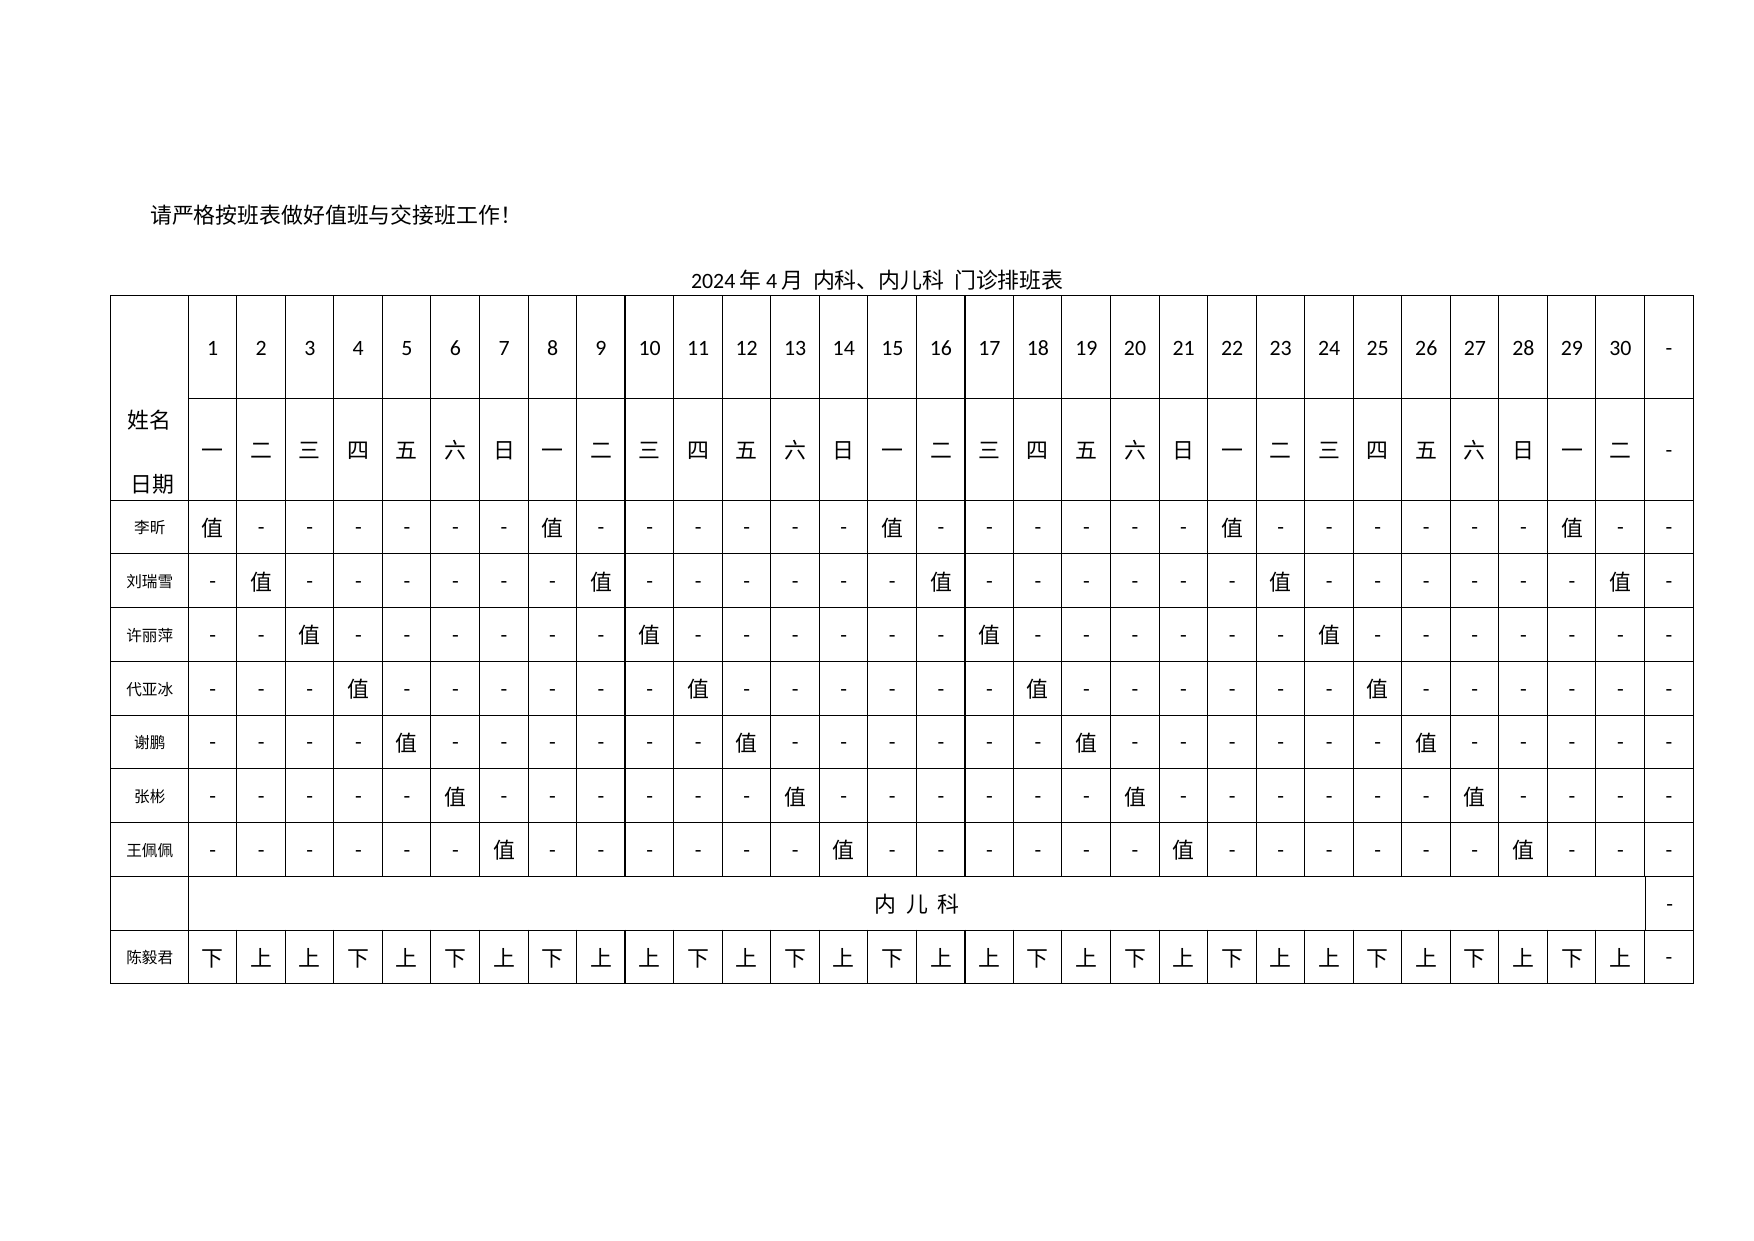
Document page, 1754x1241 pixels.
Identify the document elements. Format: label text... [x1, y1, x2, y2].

table_cell - [917, 769, 964, 822]
table_cell - [1111, 501, 1159, 553]
table_cell - [383, 769, 430, 822]
table_header 8 [529, 296, 576, 398]
table_header 18 [1014, 296, 1061, 398]
table_cell - [626, 662, 673, 714]
table_cell - [868, 554, 916, 607]
table_cell - [334, 769, 382, 822]
table_cell 三 [1305, 399, 1353, 499]
table_cell - [1014, 769, 1061, 822]
table_cell 值 [1596, 554, 1644, 607]
table_cell - [1548, 823, 1595, 876]
table_cell - [1160, 608, 1207, 661]
table_cell - [1402, 662, 1450, 714]
table_cell - [431, 501, 479, 553]
table_cell - [577, 662, 624, 714]
table_cell 五 [1402, 399, 1450, 499]
table_cell - [1645, 823, 1693, 876]
table_cell - [1062, 501, 1110, 553]
table_cell - [1014, 554, 1061, 607]
table_cell - [868, 769, 916, 822]
table_cell 下 [334, 931, 382, 983]
table_cell - [334, 554, 382, 607]
table_header 1 [189, 296, 236, 398]
table_cell 二 [577, 399, 624, 499]
table_cell - [723, 769, 770, 822]
table_cell - [1645, 608, 1693, 661]
table_cell - [771, 716, 819, 768]
table_header 9 [577, 296, 624, 398]
table_cell - [820, 716, 867, 768]
table_cell - [771, 501, 819, 553]
table_cell - [1402, 769, 1450, 822]
table_cell 一 [529, 399, 576, 499]
table_cell - [1208, 716, 1256, 768]
table_cell - [480, 769, 528, 822]
table_cell 值 [1451, 769, 1498, 822]
table_cell - [431, 554, 479, 607]
table_cell - [286, 769, 333, 822]
table_cell - [1305, 554, 1353, 607]
table_header 5 [383, 296, 430, 398]
table_cell - [1451, 662, 1498, 714]
table_cell 一 [1208, 399, 1256, 499]
table_cell 许丽萍 [111, 608, 188, 661]
table_cell 值 [189, 501, 236, 553]
table_header 4 [334, 296, 382, 398]
table_header 29 [1548, 296, 1595, 398]
table_cell 四 [1354, 399, 1401, 499]
table_cell 四 [334, 399, 382, 499]
table_cell - [966, 662, 1013, 714]
table_cell - [577, 716, 624, 768]
table_cell 下 [674, 931, 722, 983]
table_cell 上 [1402, 931, 1450, 983]
table_cell - [917, 823, 964, 876]
table_cell 三 [966, 399, 1013, 499]
table_cell 值 [626, 608, 673, 661]
table_header 11 [674, 296, 722, 398]
table_cell - [1499, 501, 1547, 553]
table_header 16 [917, 296, 964, 398]
table_cell 值 [1062, 716, 1110, 768]
table_cell 下 [1208, 931, 1256, 983]
table_cell 一 [868, 399, 916, 499]
table_cell 五 [723, 399, 770, 499]
table_cell 值 [917, 554, 964, 607]
table_cell - [1354, 501, 1401, 553]
table_cell - [1499, 769, 1547, 822]
table_cell - [723, 662, 770, 714]
table_header 6 [431, 296, 479, 398]
table_cell - [674, 501, 722, 553]
table_cell - [577, 823, 624, 876]
table_cell - [431, 823, 479, 876]
table_cell 代亚冰 [111, 662, 188, 714]
table_cell 下 [1014, 931, 1061, 983]
table_cell - [1208, 662, 1256, 714]
table_cell - [917, 662, 964, 714]
table_cell - [431, 662, 479, 714]
table_cell - [189, 823, 236, 876]
table_cell 值 [1208, 501, 1256, 553]
table_cell - [480, 501, 528, 553]
table_cell - [1208, 769, 1256, 822]
table_cell - [674, 716, 722, 768]
table_header 13 [771, 296, 819, 398]
table_cell - [626, 716, 673, 768]
table_header 22 [1208, 296, 1256, 398]
table_cell 上 [723, 931, 770, 983]
table_cell 值 [1111, 769, 1159, 822]
table_cell 五 [383, 399, 430, 499]
table_cell [111, 877, 188, 929]
table_cell - [1062, 662, 1110, 714]
table_cell - [1499, 608, 1547, 661]
table_cell - [1645, 501, 1693, 553]
table_cell 王佩佩 [111, 823, 188, 876]
table_cell 值 [383, 716, 430, 768]
table_cell 值 [577, 554, 624, 607]
table_cell 二 [237, 399, 285, 499]
table_cell 日 [480, 399, 528, 499]
table_cell 值 [529, 501, 576, 553]
table_cell - [1354, 554, 1401, 607]
table_cell - [1014, 823, 1061, 876]
table_cell - [1111, 662, 1159, 714]
table_cell - [1646, 877, 1693, 929]
table_cell 下 [868, 931, 916, 983]
table_cell - [820, 769, 867, 822]
table_cell 值 [966, 608, 1013, 661]
table_cell - [1305, 823, 1353, 876]
table_cell - [1596, 769, 1644, 822]
table_cell 李昕 [111, 501, 188, 553]
table_cell 值 [1257, 554, 1304, 607]
table_cell 值 [1305, 608, 1353, 661]
table_cell 上 [820, 931, 867, 983]
table_cell 值 [334, 662, 382, 714]
table_cell 下 [431, 931, 479, 983]
table_cell - [1305, 769, 1353, 822]
table_cell - [286, 716, 333, 768]
table_cell 上 [1257, 931, 1304, 983]
table_cell - [1257, 662, 1304, 714]
table_header 2 [237, 296, 285, 398]
table_cell 上 [1305, 931, 1353, 983]
table_cell - [674, 608, 722, 661]
table_cell 日 [1160, 399, 1207, 499]
table_cell 下 [1548, 931, 1595, 983]
table_cell 三 [626, 399, 673, 499]
table_cell - [1257, 716, 1304, 768]
table_cell 值 [868, 501, 916, 553]
table_cell - [1354, 823, 1401, 876]
table_cell 五 [1062, 399, 1110, 499]
table_cell - [1014, 501, 1061, 553]
table_cell - [480, 608, 528, 661]
table_cell - [1014, 608, 1061, 661]
table_cell - [1548, 554, 1595, 607]
table_cell - [1548, 662, 1595, 714]
table_cell - [334, 501, 382, 553]
table_cell - [1645, 769, 1693, 822]
table_cell - [917, 608, 964, 661]
table_cell 值 [820, 823, 867, 876]
table_cell - [1499, 662, 1547, 714]
table_cell - [966, 554, 1013, 607]
table_cell - [723, 501, 770, 553]
table_cell - [1208, 608, 1256, 661]
table_cell - [1257, 823, 1304, 876]
table_cell - [1596, 716, 1644, 768]
table_cell - [480, 716, 528, 768]
table_cell - [820, 608, 867, 661]
table_cell 上 [383, 931, 430, 983]
table_cell - [286, 662, 333, 714]
table_cell - [626, 769, 673, 822]
table_cell - [1451, 608, 1498, 661]
table_cell - [1257, 769, 1304, 822]
table_cell 内 儿 科 [189, 877, 1645, 929]
table_cell - [868, 823, 916, 876]
table_cell - [1062, 823, 1110, 876]
table_cell - [1354, 608, 1401, 661]
table_cell 值 [480, 823, 528, 876]
table_cell 值 [1354, 662, 1401, 714]
table_cell - [1354, 769, 1401, 822]
table_cell - [820, 554, 867, 607]
table_cell - [771, 608, 819, 661]
table_cell 六 [431, 399, 479, 499]
table_cell - [1596, 823, 1644, 876]
table_cell - [529, 716, 576, 768]
table_cell - [334, 823, 382, 876]
table_cell - [1257, 501, 1304, 553]
table_cell - [189, 662, 236, 714]
table_header 15 [868, 296, 916, 398]
table_cell - [1014, 716, 1061, 768]
table_cell 六 [771, 399, 819, 499]
table_cell - [1645, 399, 1693, 499]
table_cell 上 [237, 931, 285, 983]
table_cell 六 [1451, 399, 1498, 499]
table_cell - [1160, 769, 1207, 822]
table_cell 值 [1499, 823, 1547, 876]
table_header 14 [820, 296, 867, 398]
table_cell - [674, 769, 722, 822]
table_cell 刘瑞雪 [111, 554, 188, 607]
table_cell 四 [1014, 399, 1061, 499]
table_cell - [1402, 554, 1450, 607]
table_cell - [1548, 716, 1595, 768]
table_cell - [1548, 608, 1595, 661]
table_cell 上 [917, 931, 964, 983]
table_cell - [820, 501, 867, 553]
table_cell 二 [1596, 399, 1644, 499]
table_cell - [1062, 769, 1110, 822]
table_cell - [966, 769, 1013, 822]
table_cell 张彬 [111, 769, 188, 822]
table_cell - [1305, 662, 1353, 714]
table_cell - [771, 662, 819, 714]
table_cell - [723, 608, 770, 661]
table_cell - [1451, 716, 1498, 768]
table_cell - [820, 662, 867, 714]
table_cell - [577, 769, 624, 822]
table_cell - [626, 554, 673, 607]
table_cell 四 [674, 399, 722, 499]
table_cell - [1160, 501, 1207, 553]
table_cell - [237, 608, 285, 661]
table_cell - [1645, 716, 1693, 768]
table_cell - [1160, 554, 1207, 607]
table_cell 值 [771, 769, 819, 822]
table_cell 陈毅君 [111, 931, 188, 983]
table_cell 上 [577, 931, 624, 983]
table_cell - [237, 716, 285, 768]
table_cell - [237, 769, 285, 822]
table_cell - [1354, 716, 1401, 768]
table_cell 值 [723, 716, 770, 768]
table_cell 上 [480, 931, 528, 983]
table_cell - [723, 554, 770, 607]
table_cell - [1111, 554, 1159, 607]
table_cell 日 [820, 399, 867, 499]
table_cell 值 [1014, 662, 1061, 714]
table_cell - [334, 608, 382, 661]
table_cell - [237, 501, 285, 553]
table_cell 日 [1499, 399, 1547, 499]
table_header 23 [1257, 296, 1304, 398]
table_cell - [383, 662, 430, 714]
table_cell - [383, 823, 430, 876]
table_cell - [383, 608, 430, 661]
table_cell - [966, 823, 1013, 876]
table_cell - [383, 501, 430, 553]
table_header 7 [480, 296, 528, 398]
table_cell 下 [1451, 931, 1498, 983]
table_cell 值 [286, 608, 333, 661]
table_cell 下 [189, 931, 236, 983]
table_cell - [1402, 823, 1450, 876]
table_header 20 [1111, 296, 1159, 398]
table_cell - [1451, 554, 1498, 607]
table_cell - [868, 608, 916, 661]
table_cell 谢鹏 [111, 716, 188, 768]
table_cell - [1305, 501, 1353, 553]
table_header 27 [1451, 296, 1498, 398]
table_cell 上 [1499, 931, 1547, 983]
table_cell - [771, 823, 819, 876]
table_cell 值 [237, 554, 285, 607]
table_cell - [1111, 716, 1159, 768]
table_cell - [1451, 501, 1498, 553]
table_cell 上 [286, 931, 333, 983]
table_cell - [1451, 823, 1498, 876]
table_cell - [626, 823, 673, 876]
table_cell - [189, 608, 236, 661]
table_cell - [1160, 716, 1207, 768]
table_cell 值 [1402, 716, 1450, 768]
table_cell - [480, 554, 528, 607]
table_cell - [966, 501, 1013, 553]
table_header 3 [286, 296, 333, 398]
table_cell 二 [1257, 399, 1304, 499]
table_cell - [1402, 501, 1450, 553]
table_cell - [189, 769, 236, 822]
table_cell - [1111, 608, 1159, 661]
table_cell 六 [1111, 399, 1159, 499]
table_cell 上 [1062, 931, 1110, 983]
table_header 24 [1305, 296, 1353, 398]
table_cell - [431, 608, 479, 661]
table_cell - [1548, 769, 1595, 822]
table_cell - [1402, 608, 1450, 661]
table_cell 下 [1111, 931, 1159, 983]
table_cell 上 [966, 931, 1013, 983]
table_cell - [431, 716, 479, 768]
text 2024年4月 内科、内儿科 门诊排班表 [150, 263, 1604, 295]
table_cell - [1111, 823, 1159, 876]
table_cell - [1499, 716, 1547, 768]
table_header 30 [1596, 296, 1644, 398]
table_cell - [237, 662, 285, 714]
table_cell - [529, 823, 576, 876]
table_cell - [966, 716, 1013, 768]
table_header 19 [1062, 296, 1110, 398]
table_header 28 [1499, 296, 1547, 398]
table_cell 下 [1354, 931, 1401, 983]
table_cell 下 [529, 931, 576, 983]
table_cell - [1257, 608, 1304, 661]
table_cell - [1645, 554, 1693, 607]
table_cell - [286, 823, 333, 876]
table_header 12 [723, 296, 770, 398]
table_cell - [1499, 554, 1547, 607]
table_cell - [529, 608, 576, 661]
table_cell 三 [286, 399, 333, 499]
table_cell - [1160, 662, 1207, 714]
table_cell 上 [626, 931, 673, 983]
table_cell - [577, 608, 624, 661]
table_cell - [189, 554, 236, 607]
table_cell - [286, 554, 333, 607]
table_cell - [1208, 823, 1256, 876]
table_cell - [334, 716, 382, 768]
table_cell - [1645, 931, 1693, 983]
table_cell - [674, 554, 722, 607]
table_header - [1645, 296, 1693, 398]
table_cell - [1305, 716, 1353, 768]
table_cell - [286, 501, 333, 553]
table_cell 值 [1548, 501, 1595, 553]
table_cell - [1062, 554, 1110, 607]
table_cell 一 [189, 399, 236, 499]
table_header 10 [626, 296, 673, 398]
table_header 17 [966, 296, 1013, 398]
table_cell - [1596, 501, 1644, 553]
table_cell - [1645, 662, 1693, 714]
table_cell - [1596, 608, 1644, 661]
table_cell - [529, 769, 576, 822]
table_cell 值 [431, 769, 479, 822]
table_cell 上 [1160, 931, 1207, 983]
table_cell - [529, 662, 576, 714]
table_cell - [480, 662, 528, 714]
table_cell 上 [1596, 931, 1644, 983]
table_cell - [1208, 554, 1256, 607]
table_cell 值 [1160, 823, 1207, 876]
table_cell - [189, 716, 236, 768]
table_cell - [383, 554, 430, 607]
table_header 25 [1354, 296, 1401, 398]
table_cell - [723, 823, 770, 876]
table_header 26 [1402, 296, 1450, 398]
table_cell - [529, 554, 576, 607]
table_cell - [1596, 662, 1644, 714]
table_cell 下 [771, 931, 819, 983]
table_cell - [1062, 608, 1110, 661]
table_cell - [626, 501, 673, 553]
table_cell - [868, 716, 916, 768]
table_cell 二 [917, 399, 964, 499]
table_header 姓名 日期 [111, 296, 188, 499]
table_cell - [674, 823, 722, 876]
table_header 21 [1160, 296, 1207, 398]
table_cell - [917, 501, 964, 553]
text 请严格按班表做好值班与交接班工作！ [150, 198, 1604, 230]
table_cell - [237, 823, 285, 876]
table_cell 值 [674, 662, 722, 714]
table_cell 一 [1548, 399, 1595, 499]
table_cell - [868, 662, 916, 714]
table_cell - [577, 501, 624, 553]
table_cell - [771, 554, 819, 607]
table_cell - [917, 716, 964, 768]
